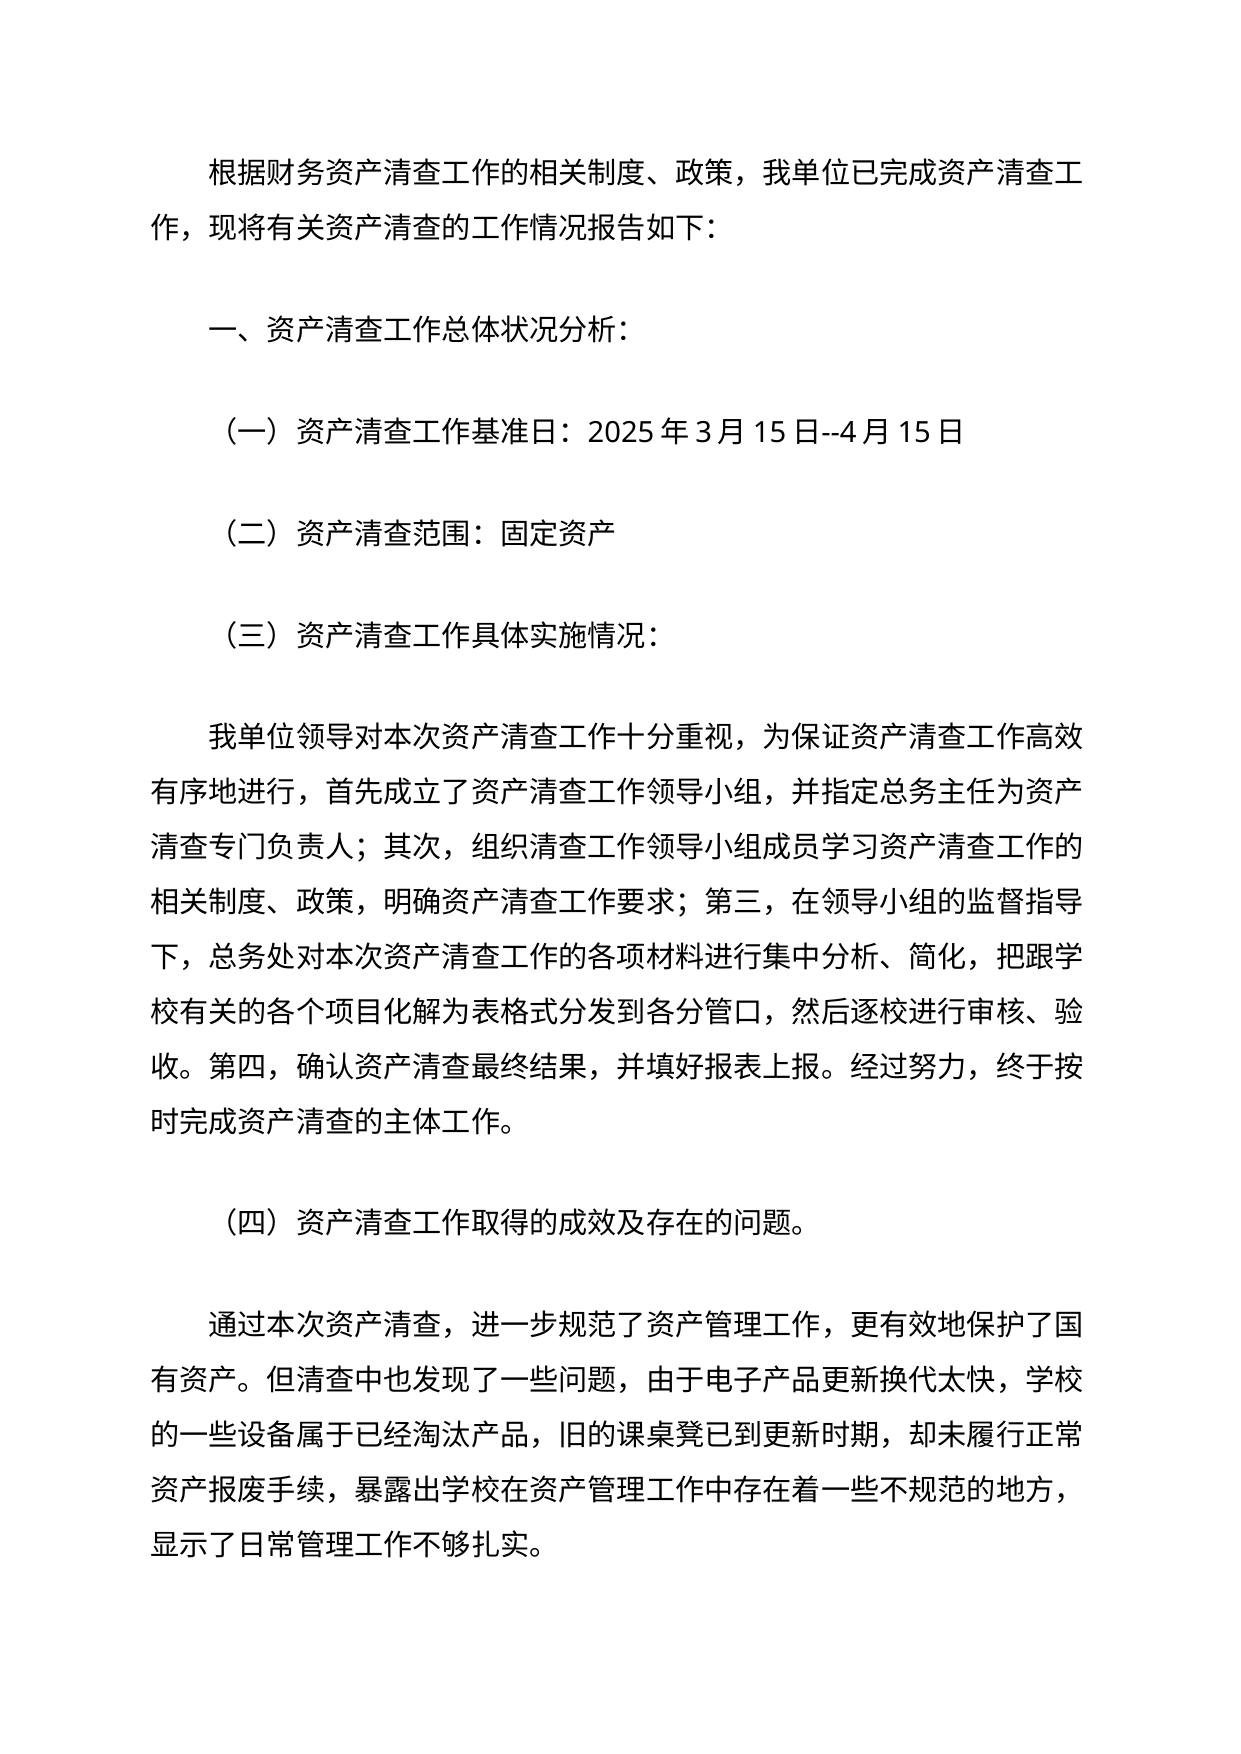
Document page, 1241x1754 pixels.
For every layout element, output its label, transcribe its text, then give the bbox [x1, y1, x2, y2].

text 通过本次资产清查，进一步规范了资产管理工作，更有效地保护了国有资产。但清查中也发现了一些问题，由于电子产品更新换代太快，学校的一些设备属于已经淘汰产品，旧的课桌凳已到更新时期，却未履行正常资产报废手续，暴露出学校在资产管理工作中存在着一些不规范的地方，显示了日常管理工作不够扎实。 [150, 1302, 1090, 1564]
text （二）资产清查范围：固定资产 [150, 510, 1090, 553]
text （一）资产清查工作基准日：2025年3月15日--4月15日 [150, 408, 1090, 451]
text （三）资产清查工作具体实施情况： [150, 612, 1090, 654]
text 根据财务资产清查工作的相关制度、政策，我单位已完成资产清查工作，现将有关资产清查的工作情况报告如下： [150, 150, 1090, 247]
text （四）资产清查工作取得的成效及存在的问题。 [150, 1200, 1090, 1242]
text 一、资产清查工作总体状况分析： [150, 307, 1090, 349]
text 我单位领导对本次资产清查工作十分重视，为保证资产清查工作高效有序地进行，首先成立了资产清查工作领导小组，并指定总务主任为资产清查专门负责人；其次，组织清查工作领导小组成员学习资产清查工作的相关制度、政策，明确资产清查工作要求；第三，在领导小组的监督指导下，总务处对本次资产清查工作的各项材料进行集中分析、简化，把跟学校有关的各个项目化解为表格式分发到各分管口，然后逐校进行审核、验收。第四，确认资产清查最终结果，并填好报表上报。经过努力，终于按时完成资产清查的主体工作。 [150, 714, 1090, 1141]
